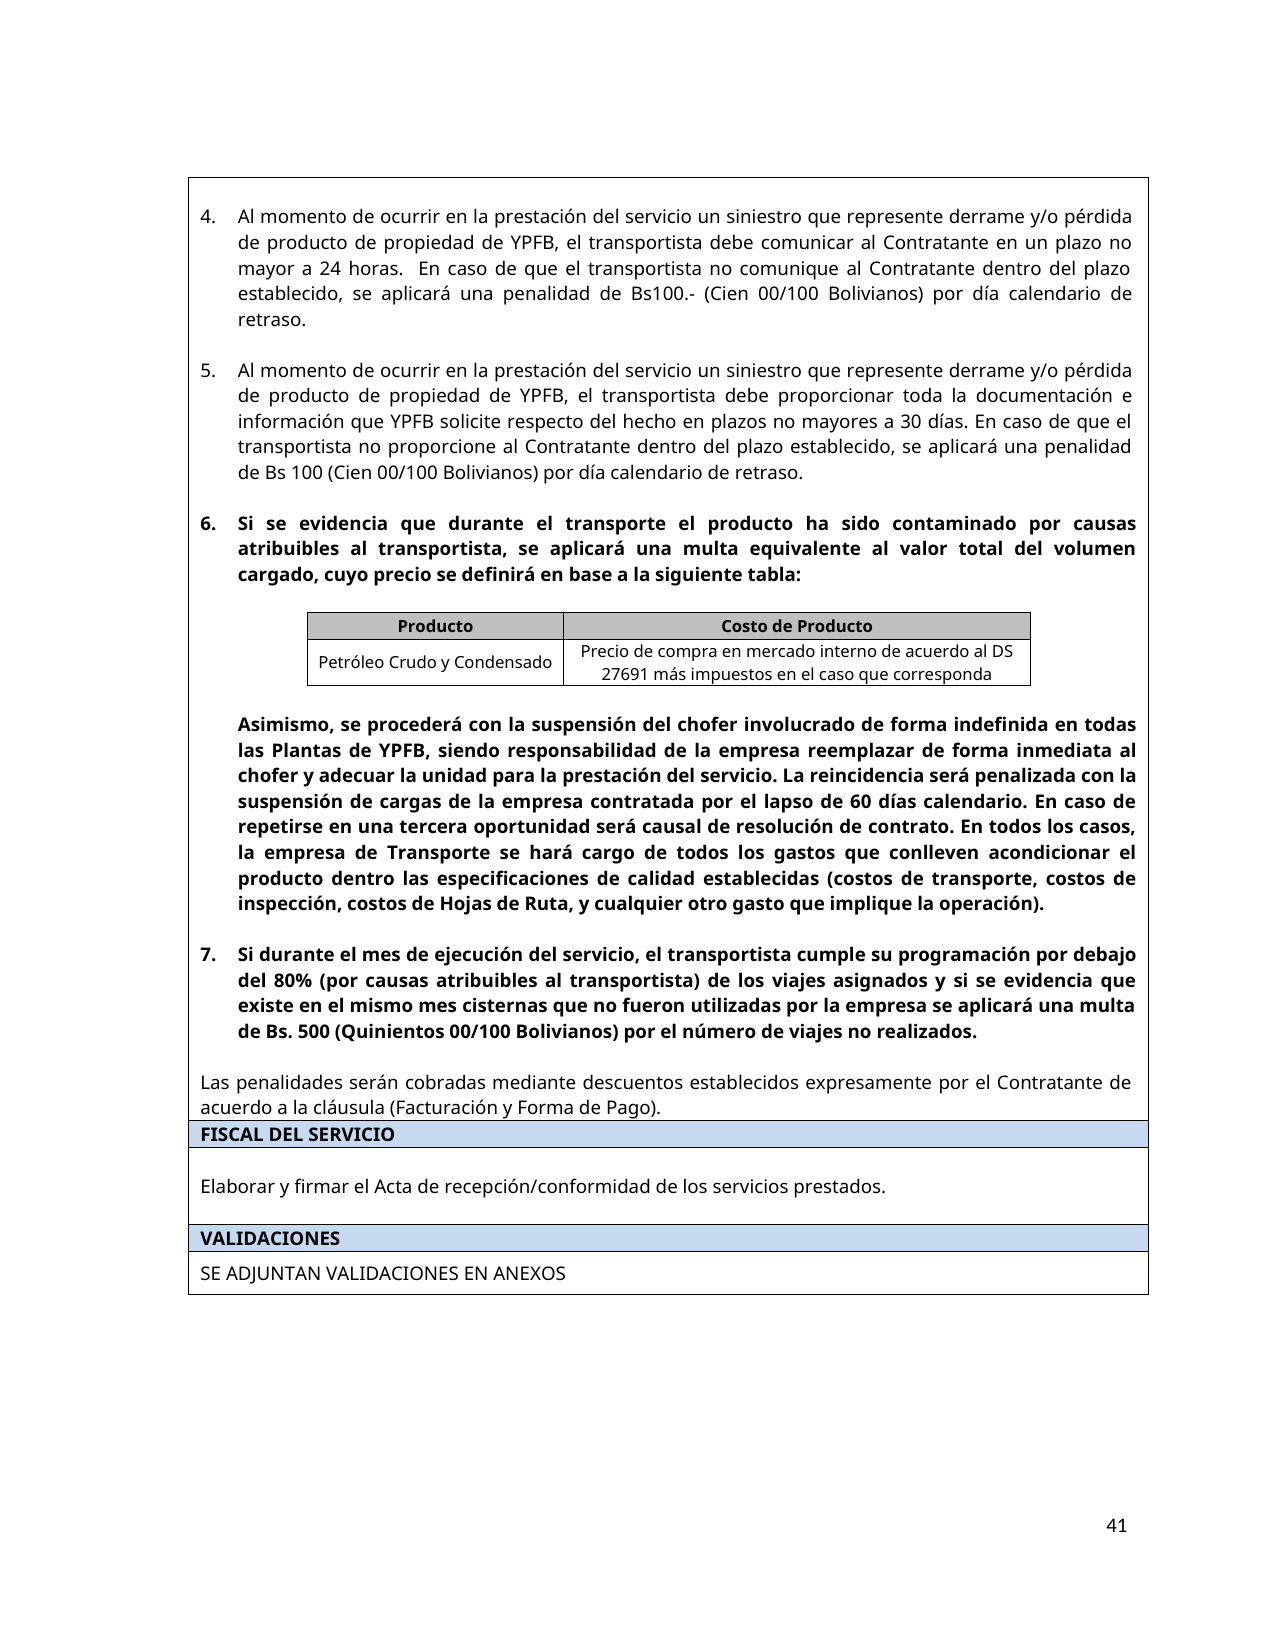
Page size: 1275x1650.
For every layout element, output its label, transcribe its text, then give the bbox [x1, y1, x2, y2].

table_cell Elaborar y firmar el Acta de recepción/conformidad de los servicios prestados. [189, 1148, 1148, 1224]
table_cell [189, 178, 1148, 1120]
table_cell VALIDACIONES [189, 1225, 1148, 1251]
table_cell SE ADJUNTAN VALIDACIONES EN ANEXOS [189, 1252, 1148, 1293]
table_cell FISCAL DEL SERVICIO [189, 1121, 1148, 1147]
